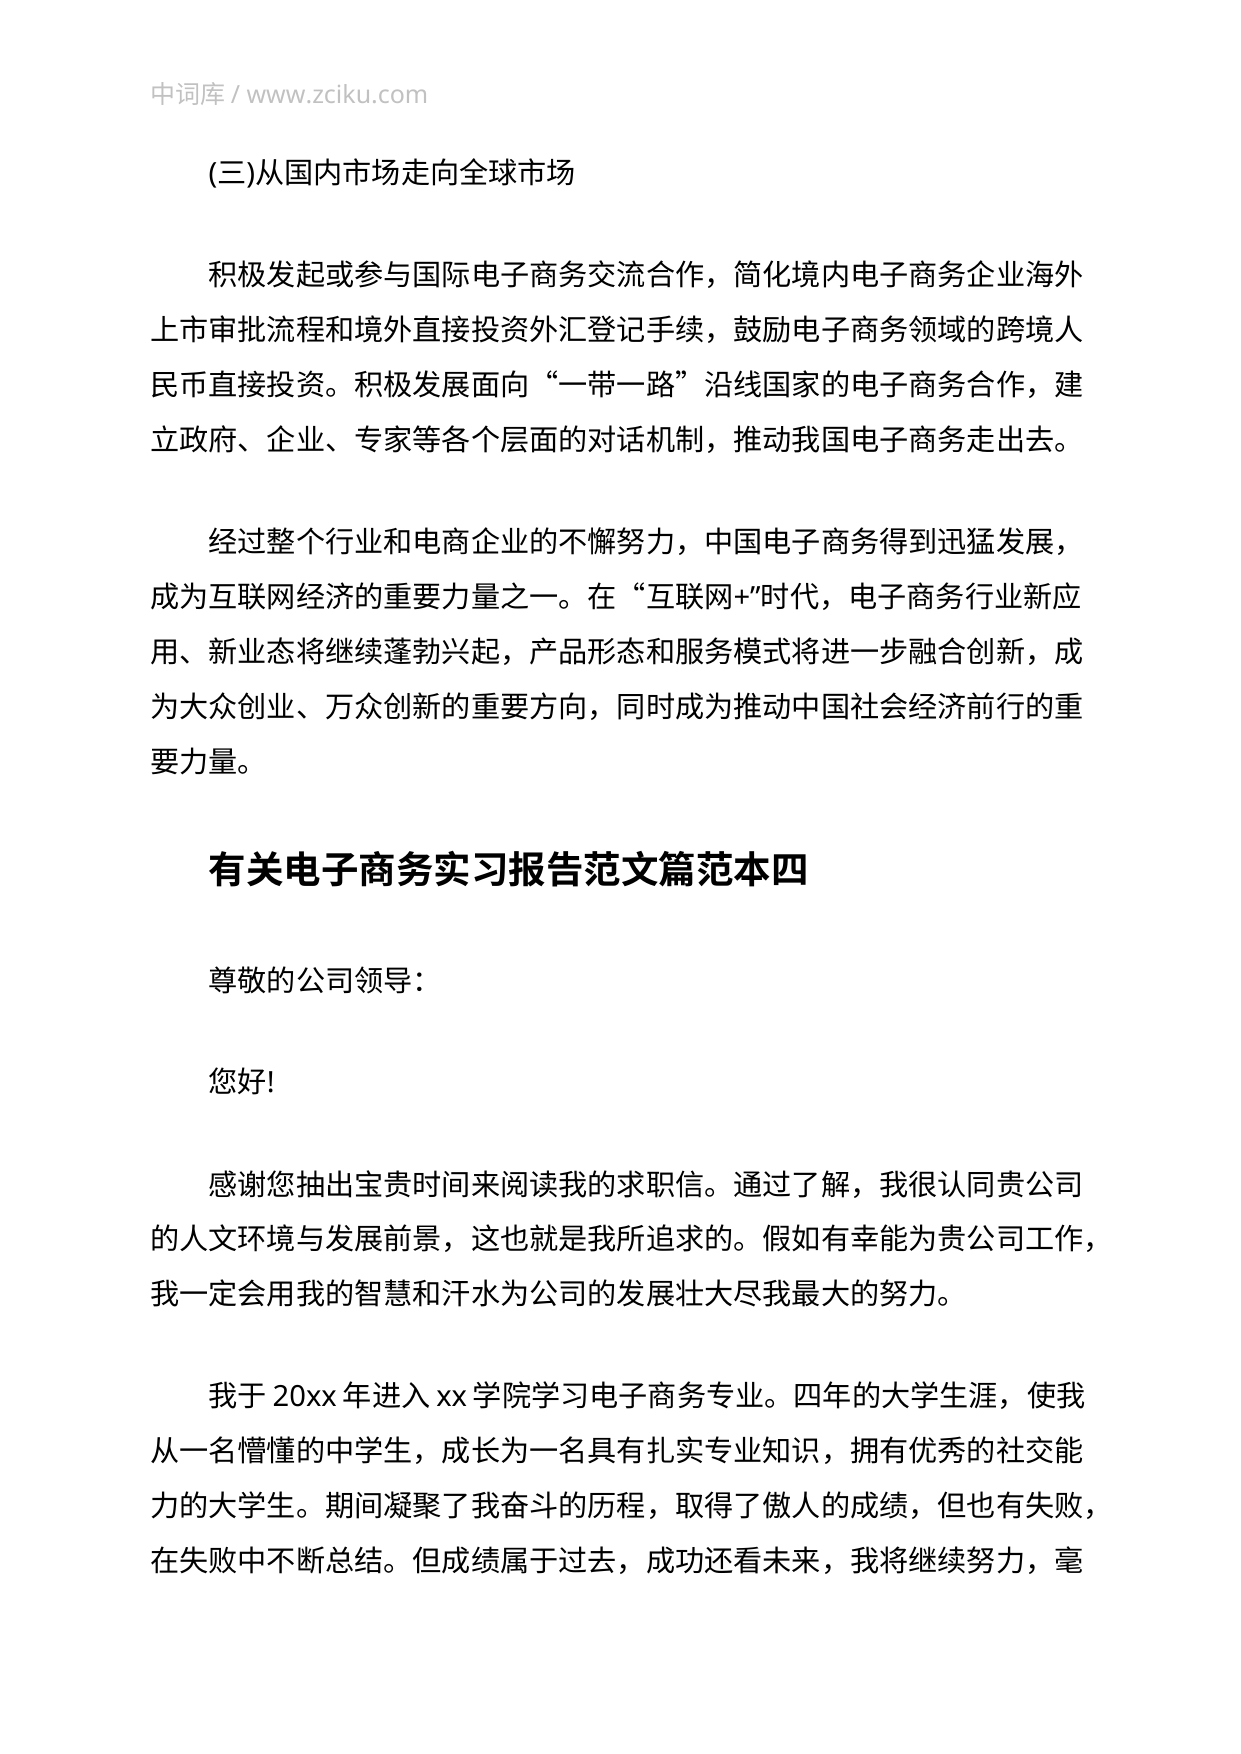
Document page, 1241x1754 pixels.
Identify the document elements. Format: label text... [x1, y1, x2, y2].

text 尊敬的公司领导： [150, 957, 1090, 999]
text 有关电子商务实习报告范文篇范本四 [150, 840, 1090, 894]
text 感谢您抽出宝贵时间来阅读我的求职信。通过了解，我很认同贵公司的人文环境与发展前景，这也就是我所追求的。假如有幸能为贵公司工作，我一定会用我的智慧和汗水为公司的发展壮大尽我最大的努力。 [150, 1161, 1090, 1313]
text 经过整个行业和电商企业的不懈努力，中国电子商务得到迅猛发展，成为互联网经济的重要力量之一。在“互联网+”时代，电子商务行业新应用、新业态将继续蓬勃兴起，产品形态和服务模式将进一步融合创新，成为大众创业、万众创新的重要方向，同时成为推动中国社会经济前行的重要力量。 [150, 518, 1090, 780]
text 您好! [150, 1059, 1090, 1101]
text (三)从国内市场走向全球市场 [150, 150, 1090, 192]
text 积极发起或参与国际电子商务交流合作，简化境内电子商务企业海外上市审批流程和境外直接投资外汇登记手续，鼓励电子商务领域的跨境人民币直接投资。积极发展面向“一带一路”沿线国家的电子商务合作，建立政府、企业、专家等各个层面的对话机制，推动我国电子商务走出去。 [150, 252, 1090, 459]
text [150, 1373, 1090, 1580]
